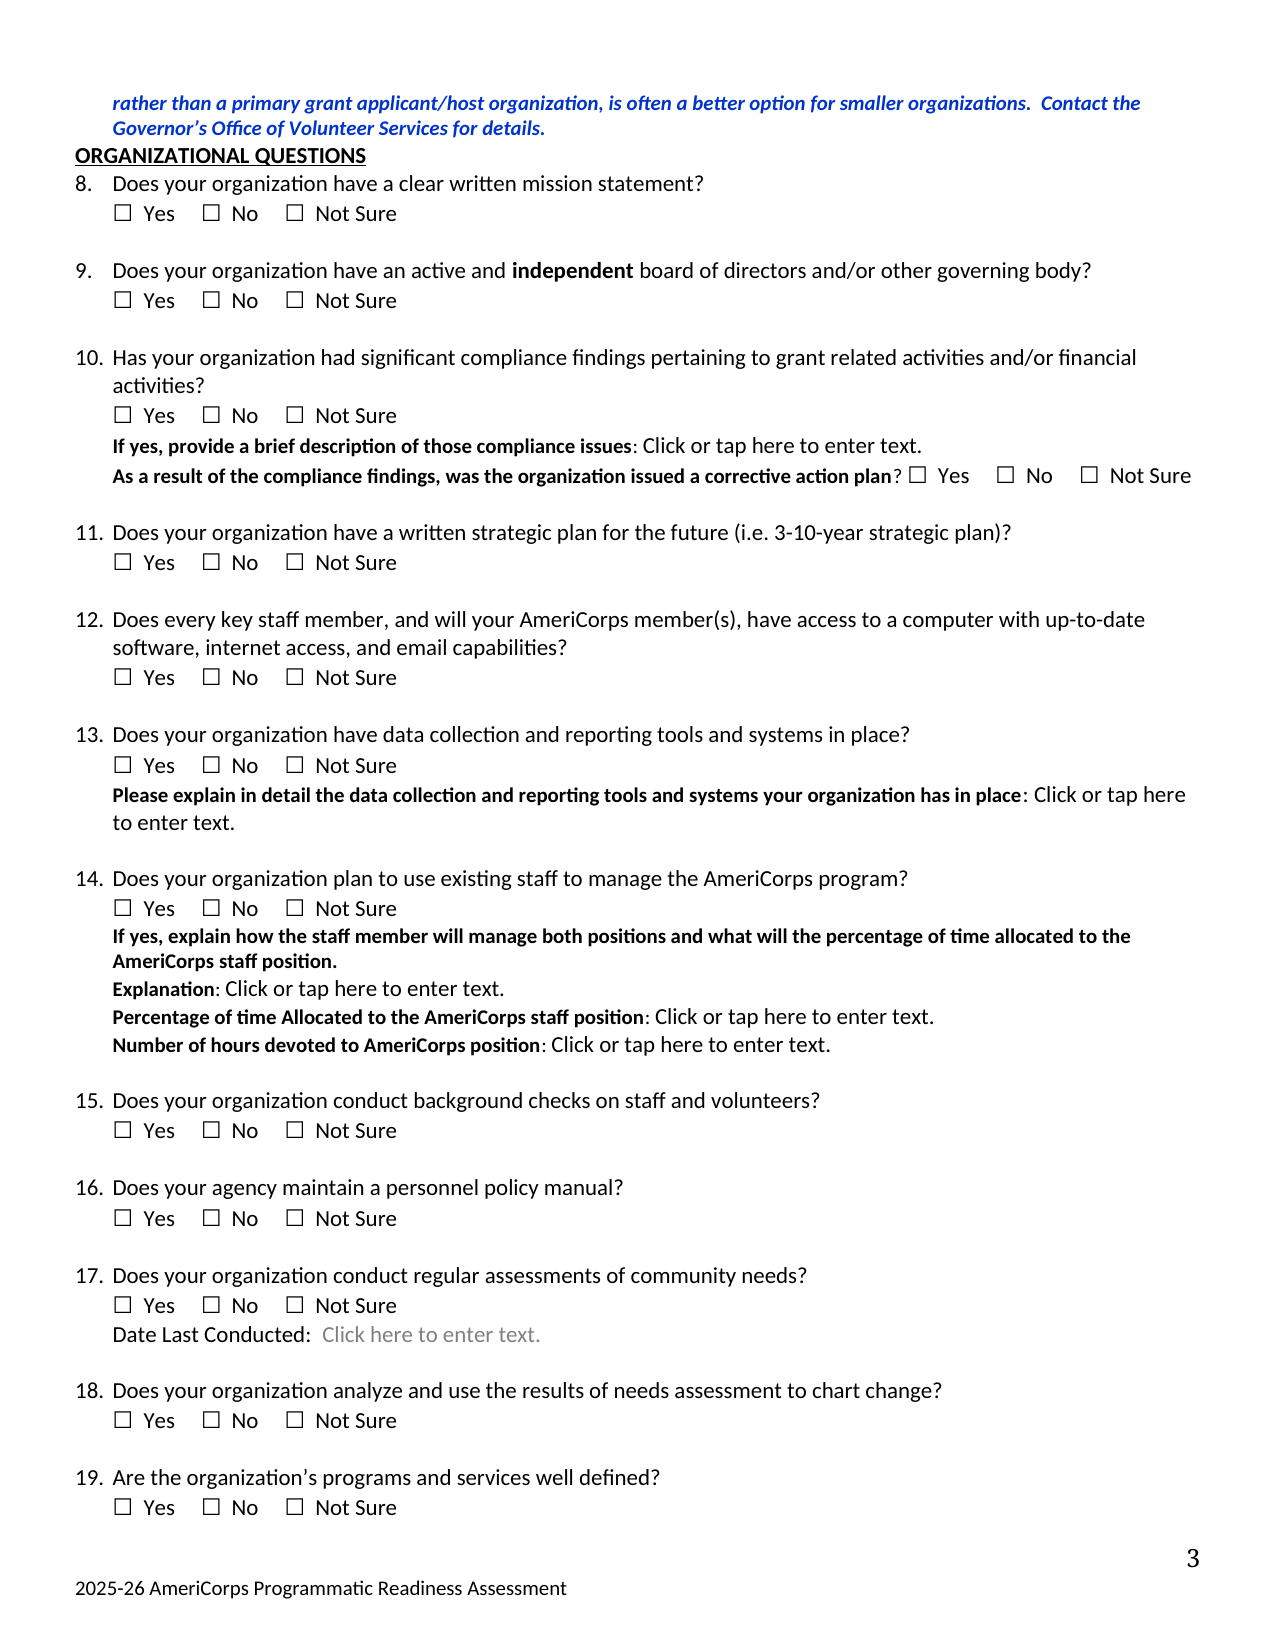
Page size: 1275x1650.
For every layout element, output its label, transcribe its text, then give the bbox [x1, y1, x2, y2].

list Does your organization conduct regular assessments of community needs? [75, 1261, 1200, 1289]
text Yes No Not Sure [112, 1289, 1200, 1320]
text Percentage of time Allocated to the AmeriCorps staff position: [112, 1002, 1200, 1030]
text Yes No Not Sure [112, 284, 1200, 315]
text If yes, provide a brief description of those compliance issues: [112, 431, 1200, 459]
list Does your organization have a clear written mission statement? [75, 169, 1200, 197]
list Does your organization plan to use existing staff to manage the AmeriCorps program? [75, 864, 1200, 892]
list Does your organization have an active and independent board of directors and/or other governing body? [75, 256, 1200, 284]
text ORGANIZATIONAL QUESTIONS [75, 141, 1200, 169]
text Yes No Not Sure [112, 661, 1200, 693]
list Does your agency maintain a personnel policy manual? [75, 1173, 1200, 1201]
text Please explain in detail the data collection and reporting tools and systems your organization has in place: [112, 780, 1200, 836]
list Has your organization had significant compliance findings pertaining to grant related activities and/or financial activities? [75, 343, 1200, 399]
text Yes No Not Sure [112, 1404, 1200, 1435]
text Yes No Not Sure [112, 399, 1200, 431]
text Explanation: [112, 974, 1200, 1002]
text Yes No Not Sure [112, 1114, 1200, 1145]
list Does every key staff member, and will your AmeriCorps member(s), have access to a computer with up-to-date software, internet access, and email capabilities? [75, 605, 1200, 661]
text Yes No Not Sure [112, 749, 1200, 780]
list Does your organization have data collection and reporting tools and systems in place? [75, 721, 1200, 749]
text Yes No Not Sure [112, 892, 1200, 923]
list Are the organization’s programs and services well defined? [75, 1463, 1200, 1491]
list Does your organization analyze and use the results of needs assessment to chart change? [75, 1376, 1200, 1404]
text Date Last Conducted: [112, 1320, 1200, 1348]
text Number of hours devoted to AmeriCorps position: [112, 1030, 1200, 1058]
text Yes No Not Sure [112, 1491, 1200, 1523]
text Yes No Not Sure [112, 546, 1200, 577]
list Does your organization conduct background checks on staff and volunteers? [75, 1086, 1200, 1114]
list Yes No Not Sure [112, 197, 1200, 228]
text If yes, explain how the staff member will manage both positions and what will the percentage of time allocated to the AmeriCorps staff position. [112, 923, 1200, 974]
list Does your organization have a written strategic plan for the future (i.e. 3-10-year strategic plan)? [75, 518, 1200, 546]
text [112, 90, 1200, 141]
text Yes No Not Sure [112, 1201, 1200, 1233]
text As a result of the compliance findings, was the organization issued a corrective action plan? Yes No Not Sure [112, 459, 1200, 490]
